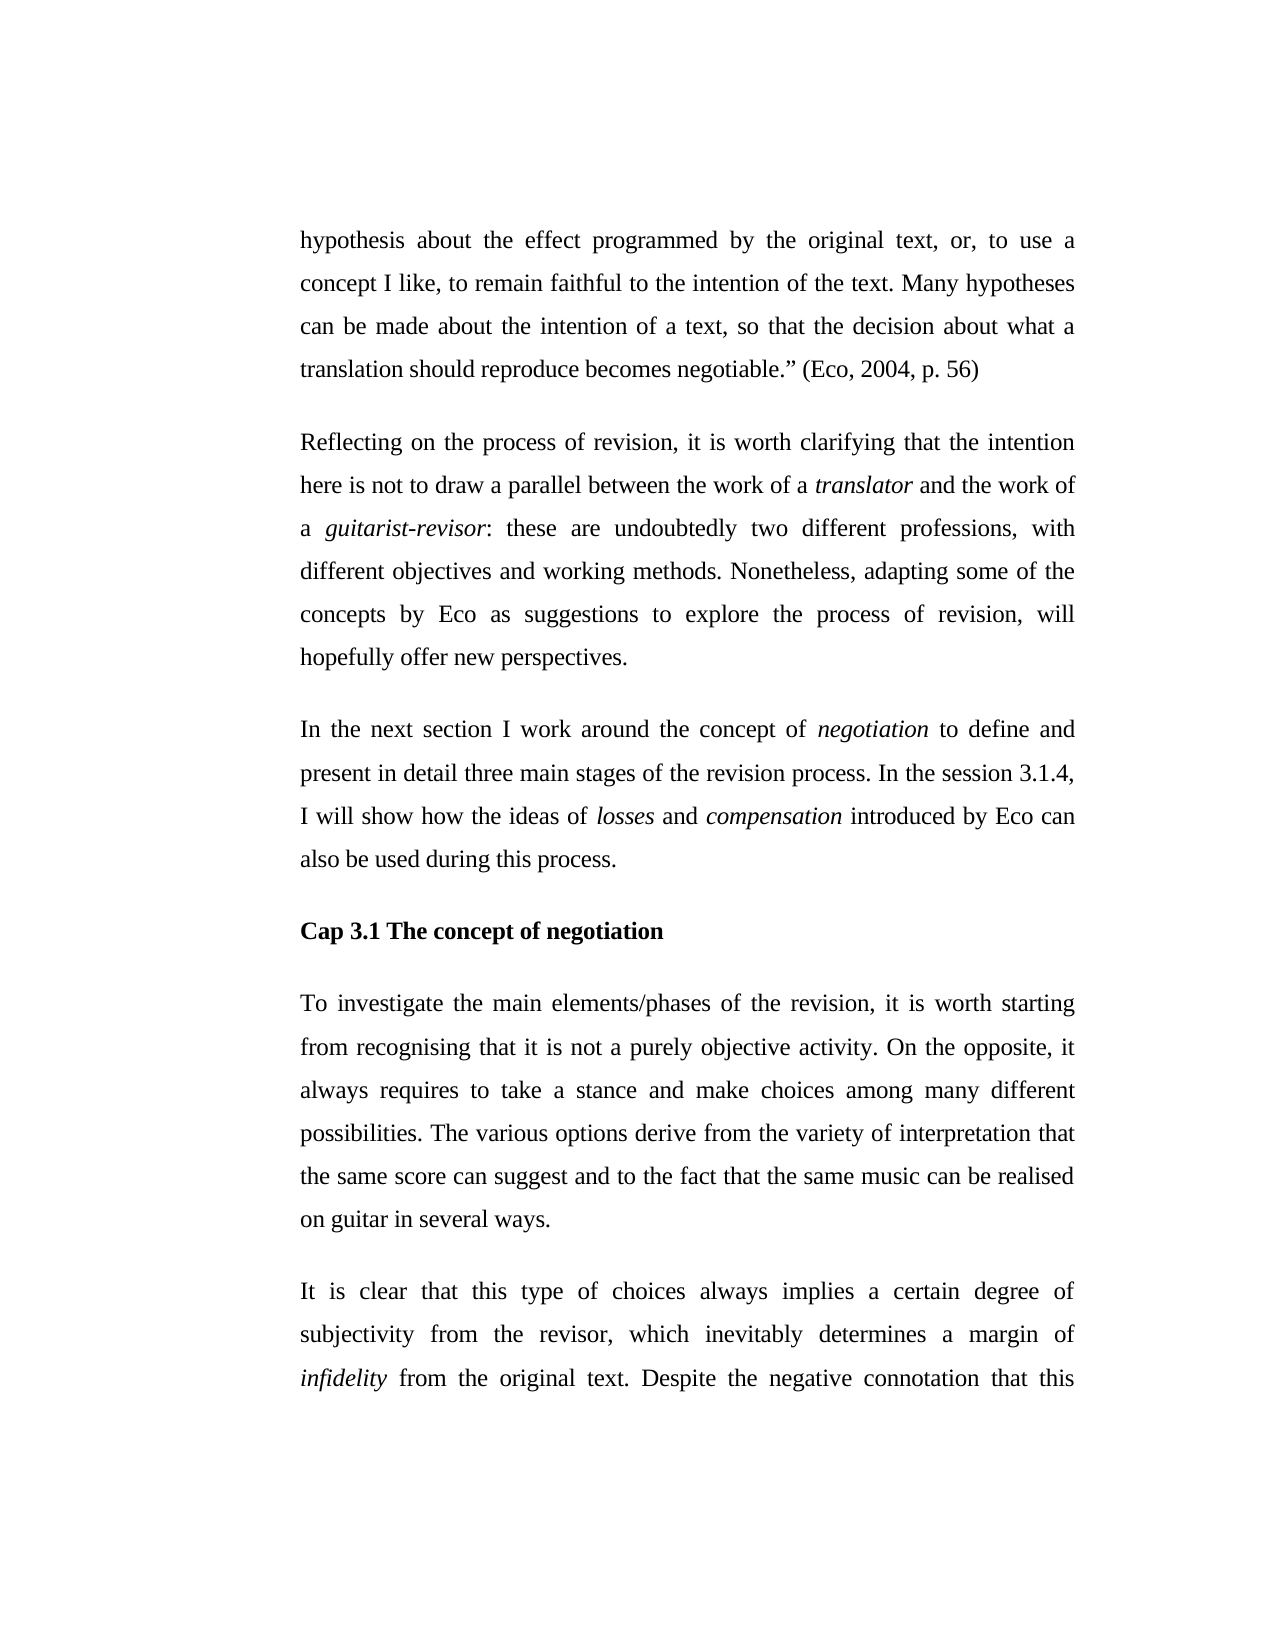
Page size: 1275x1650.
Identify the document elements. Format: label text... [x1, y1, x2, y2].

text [300, 225, 1076, 383]
text Cap 3.1 The concept of negotiation [300, 916, 1076, 945]
text In the next section I work around the concept of negotiation to define and present in detail three main stages of the revision process. In the session 3.1.4, I will show how the ideas of losses and compensation introduced by Eco can also be used during this process. [300, 714, 1076, 873]
text Reflecting on the process of revision, it is worth clarifying that the intention here is not to draw a parallel between the work of a translator and the work of a guitarist-revisor: these are undoubtedly two different professions, with different objectives and working methods. Nonetheless, adapting some of the concepts by Eco as suggestions to explore the process of revision, will hopefully offer new perspectives. [300, 427, 1076, 671]
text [300, 1276, 1076, 1391]
text To investigate the main elements/phases of the revision, it is worth starting from recognising that it is not a purely objective activity. On the opposite, it always requires to take a stance and make choices among many different possibilities. The various options derive from the variety of interpretation that the same score can suggest and to the fact that the same music can be realised on guitar in several ways. [300, 988, 1076, 1233]
